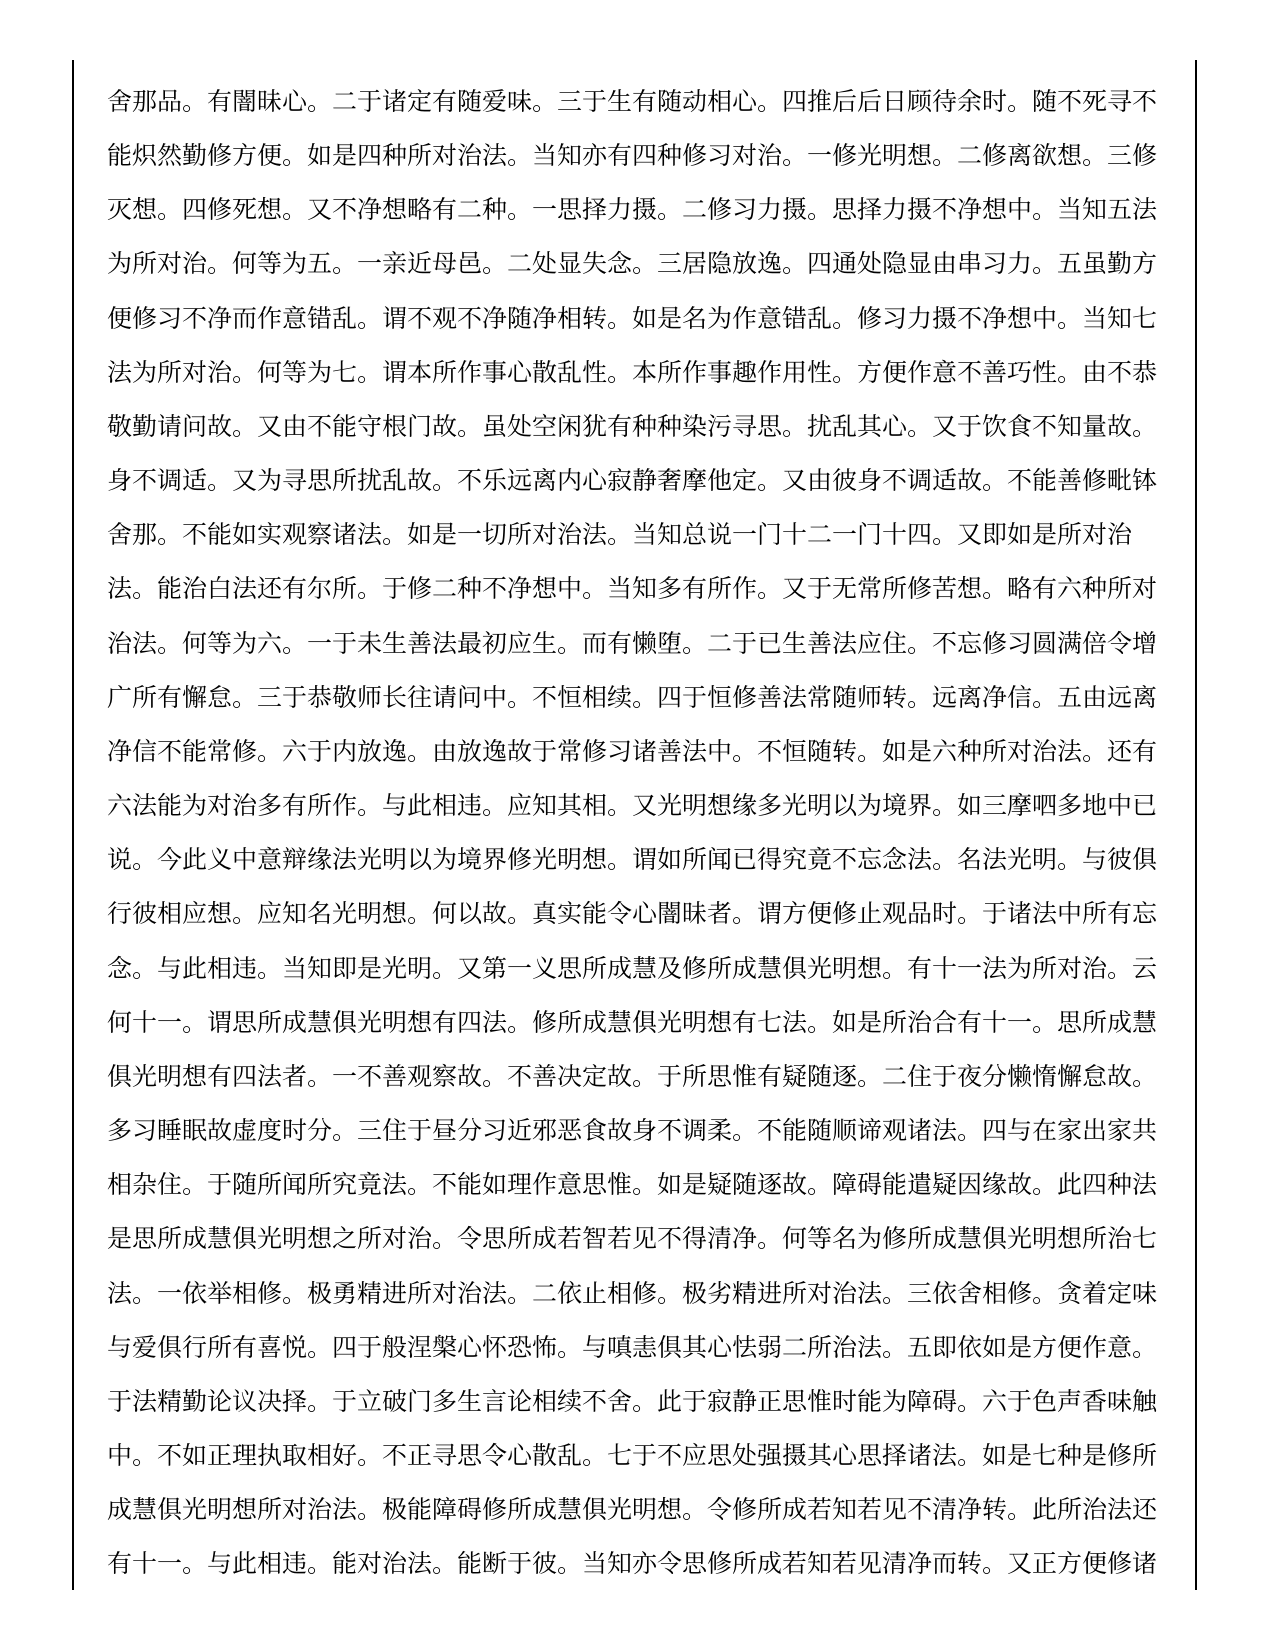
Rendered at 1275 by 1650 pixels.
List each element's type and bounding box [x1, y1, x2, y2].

text [107, 82, 1159, 1580]
